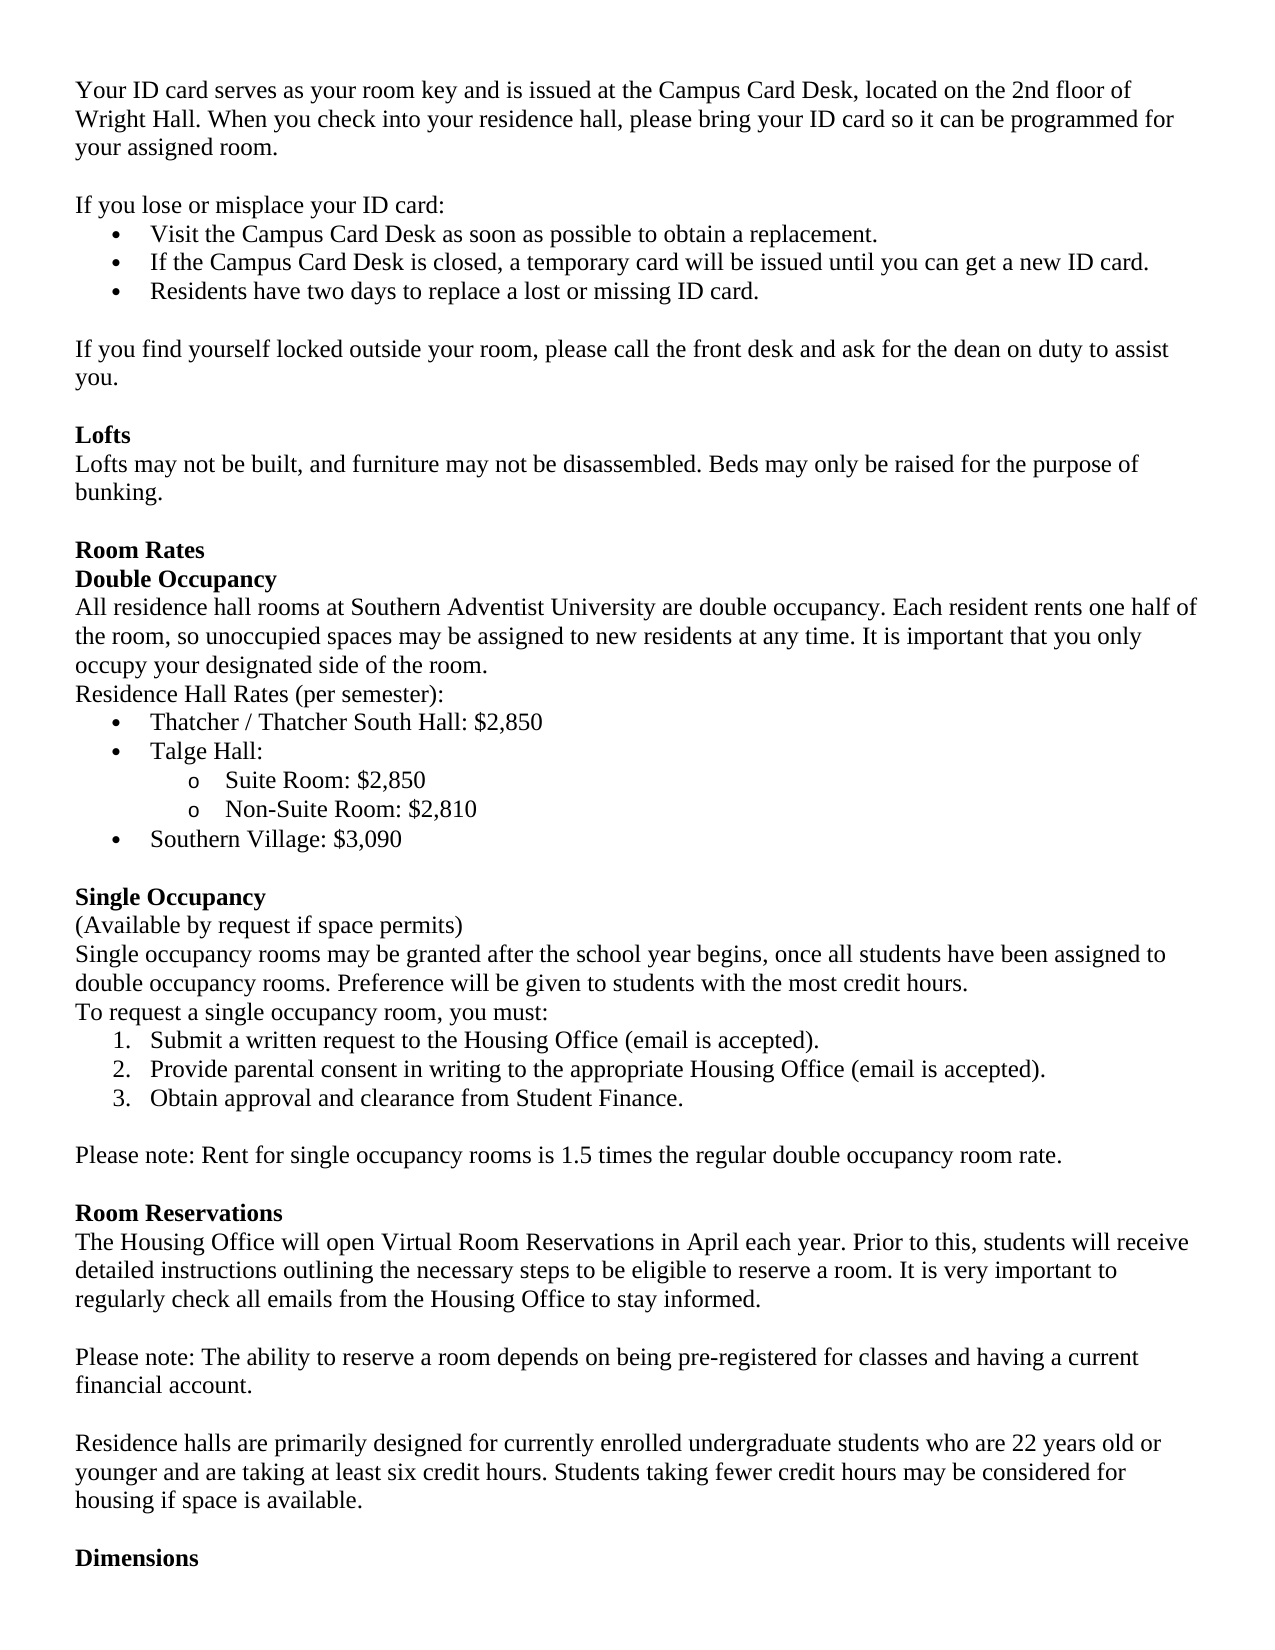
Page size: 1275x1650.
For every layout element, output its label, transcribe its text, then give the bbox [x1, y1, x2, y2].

text All residence hall rooms at Southern Adventist University are double occupancy. Each resident rents one half of the room, so unoccupied spaces may be assigned to new residents at any time. It is important that you only occupy your designated side of the room. [75, 592, 1200, 679]
text Room Reservations [75, 1198, 1200, 1227]
list Submit a written request to the Housing Office (email is accepted). [112, 1025, 1200, 1054]
text (Available by request if space permits) [75, 910, 1200, 939]
text Your ID card serves as your room key and is issued at the Campus Card Desk, located on the 2nd floor of Wright Hall. When you check into your residence hall, please bring your ID card so it can be programmed for your assigned room. [75, 75, 1200, 161]
list Suite Room: $2,850 [187, 765, 1200, 794]
list Visit the Campus Card Desk as soon as possible to obtain a replacement. [112, 219, 1200, 247]
text If you lose or misplace your ID card: [75, 190, 1200, 219]
text Residence halls are primarily designed for currently enrolled undergraduate students who are 22 years old or younger and are taking at least six credit hours. Students taking fewer credit hours may be considered for housing if space is available. [75, 1428, 1200, 1514]
text Double Occupancy [75, 564, 1200, 592]
list Residents have two days to replace a lost or missing ID card. [112, 276, 1200, 305]
text Single Occupancy [75, 882, 1200, 910]
list Talge Hall: [112, 736, 1200, 765]
list Southern Village: $3,090 [112, 824, 1200, 853]
list Obtain approval and clearance from Student Finance. [112, 1083, 1200, 1112]
text Lofts [75, 420, 1200, 449]
list Non-Suite Room: $2,810 [187, 794, 1200, 824]
text The Housing Office will open Virtual Room Reservations in April each year. Prior to this, students will receive detailed instructions outlining the necessary steps to be eligible to reserve a room. It is very important to regularly check all emails from the Housing Office to stay informed. [75, 1227, 1200, 1313]
list Thatcher / Thatcher South Hall: $2,850 [112, 707, 1200, 736]
text Residence Hall Rates (per semester): [75, 679, 1200, 707]
text Please note: The ability to reserve a room depends on being pre-registered for classes and having a current financial account. [75, 1342, 1200, 1399]
text Lofts may not be built, and furniture may not be disassembled. Beds may only be raised for the purpose of bunking. [75, 449, 1200, 506]
text If you find yourself locked outside your room, please call the front desk and ask for the dean on duty to assist you. [75, 334, 1200, 391]
list Provide parental consent in writing to the appropriate Housing Office (email is accepted). [112, 1054, 1200, 1083]
list If the Campus Card Desk is closed, a temporary card will be issued until you can get a new ID card. [112, 247, 1200, 276]
text Please note: Rent for single occupancy rooms is 1.5 times the regular double occupancy room rate. [75, 1140, 1200, 1169]
text Dimensions [75, 1543, 1200, 1572]
text Single occupancy rooms may be granted after the school year begins, once all students have been assigned to double occupancy rooms. Preference will be given to students with the most credit hours. [75, 939, 1200, 997]
text To request a single occupancy room, you must: [75, 997, 1200, 1025]
text Room Rates [75, 535, 1200, 564]
